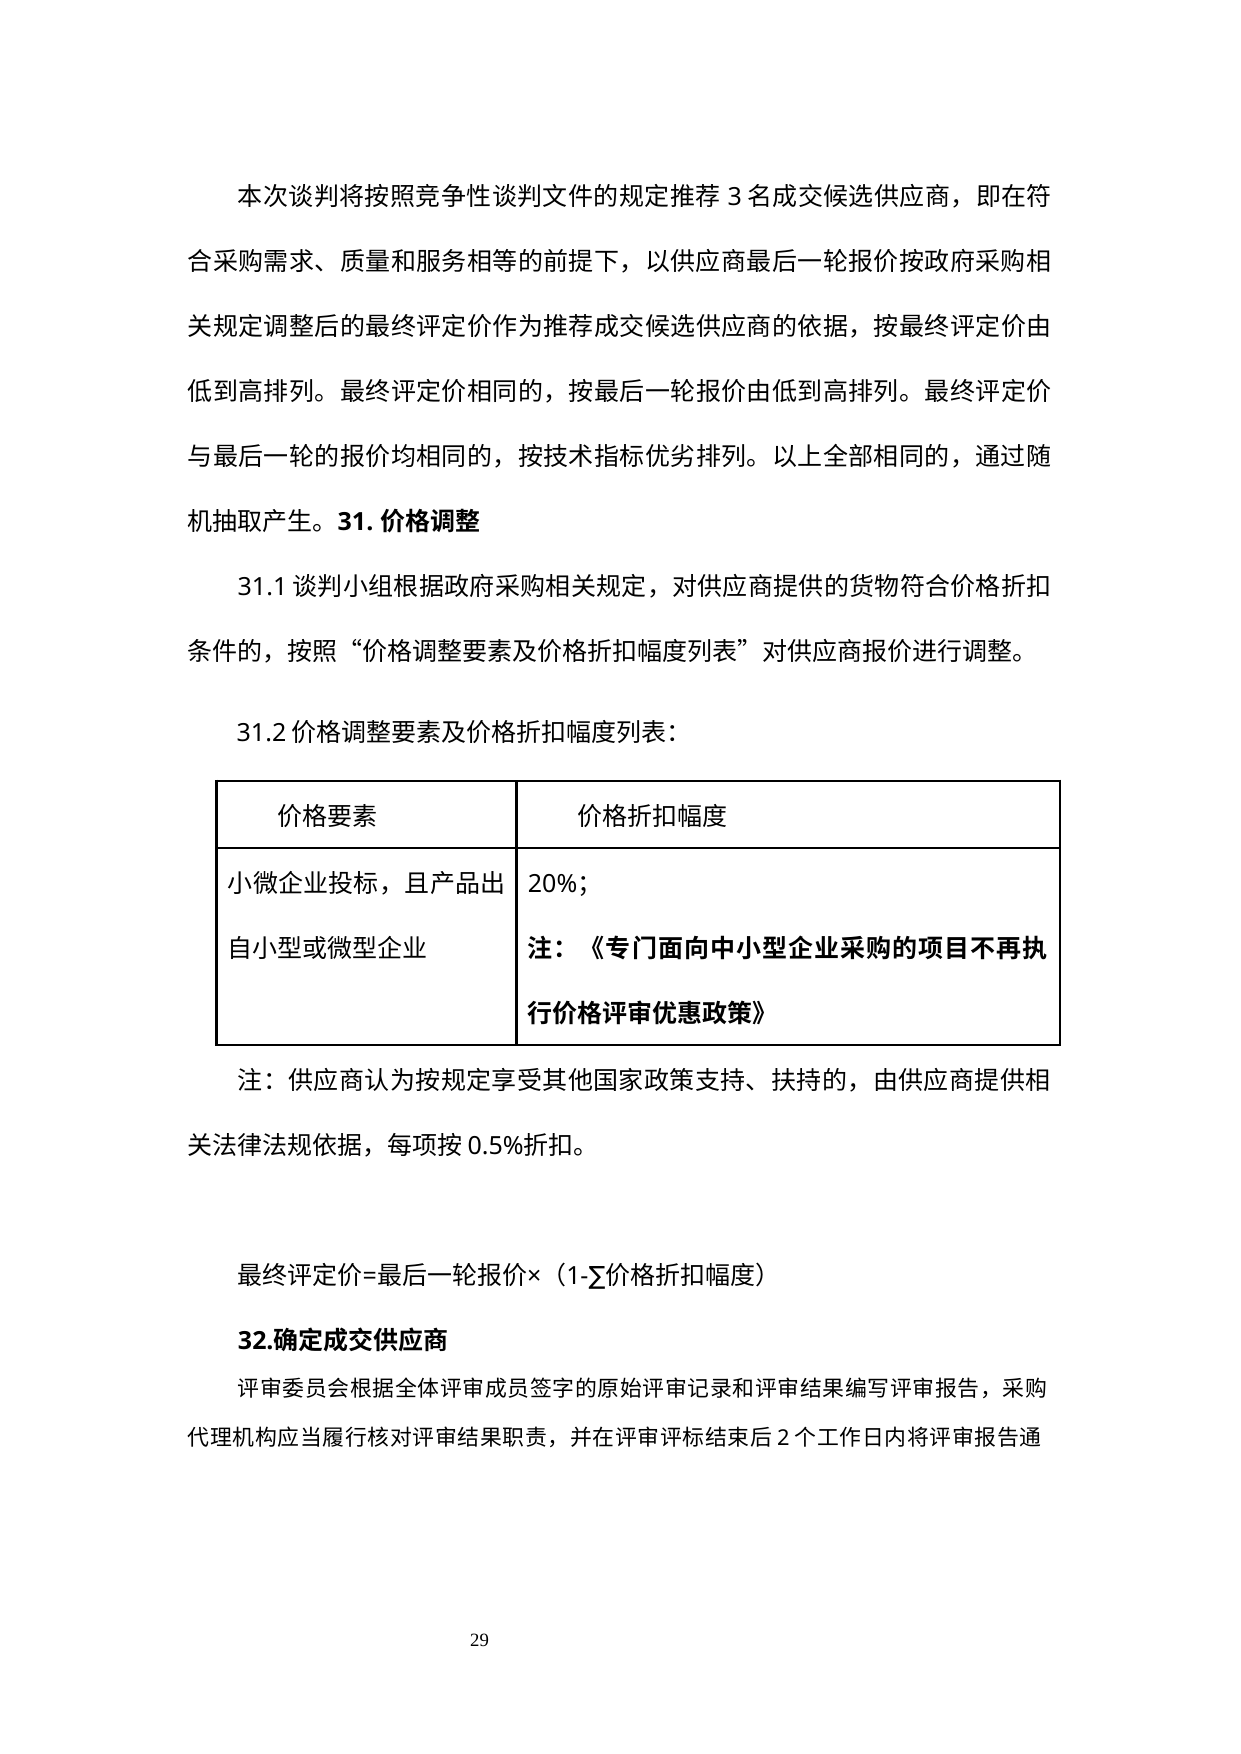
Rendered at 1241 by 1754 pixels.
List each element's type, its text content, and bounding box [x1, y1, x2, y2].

text 32.确定成交供应商 [187, 1306, 1053, 1371]
text 31.2价格调整要素及价格折扣幅度列表： [187, 698, 1053, 763]
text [187, 1371, 1053, 1452]
text 注：供应商认为按规定享受其他国家政策支持、扶持的，由供应商提供相关法律法规依据，每项按0.5%折扣。 [187, 1046, 1053, 1176]
text 本次谈判将按照竞争性谈判文件的规定推荐3名成交候选供应商，即在符合采购需求、质量和服务相等的前提下，以供应商最后一轮报价按政府采购相关规定调整后的最终评定价作为推荐成交候选供应商的依据，按最终评定价由低到高排列。最终评定价相同的，按最后一轮报价由低到高排列。最终评定价与最后一轮的报价均相同的，按技术指标优劣排列。以上全部相同的，通过随机抽取产生。31. 价格调整 [187, 162, 1053, 552]
table_header 价格要素 [218, 782, 515, 847]
table_cell 小微企业投标，且产品出自小型或微型企业 [218, 849, 515, 1044]
text 最终评定价=最后一轮报价×（1-∑价格折扣幅度） [187, 1241, 1053, 1306]
table_header 价格折扣幅度 [518, 782, 1059, 847]
text 31.1谈判小组根据政府采购相关规定，对供应商提供的货物符合价格折扣条件的，按照“价格调整要素及价格折扣幅度列表”对供应商报价进行调整。 [187, 552, 1053, 682]
table_cell 20%； 注：《专门面向中小型企业采购的项目不再执行价格评审优惠政策》 [518, 849, 1059, 1044]
